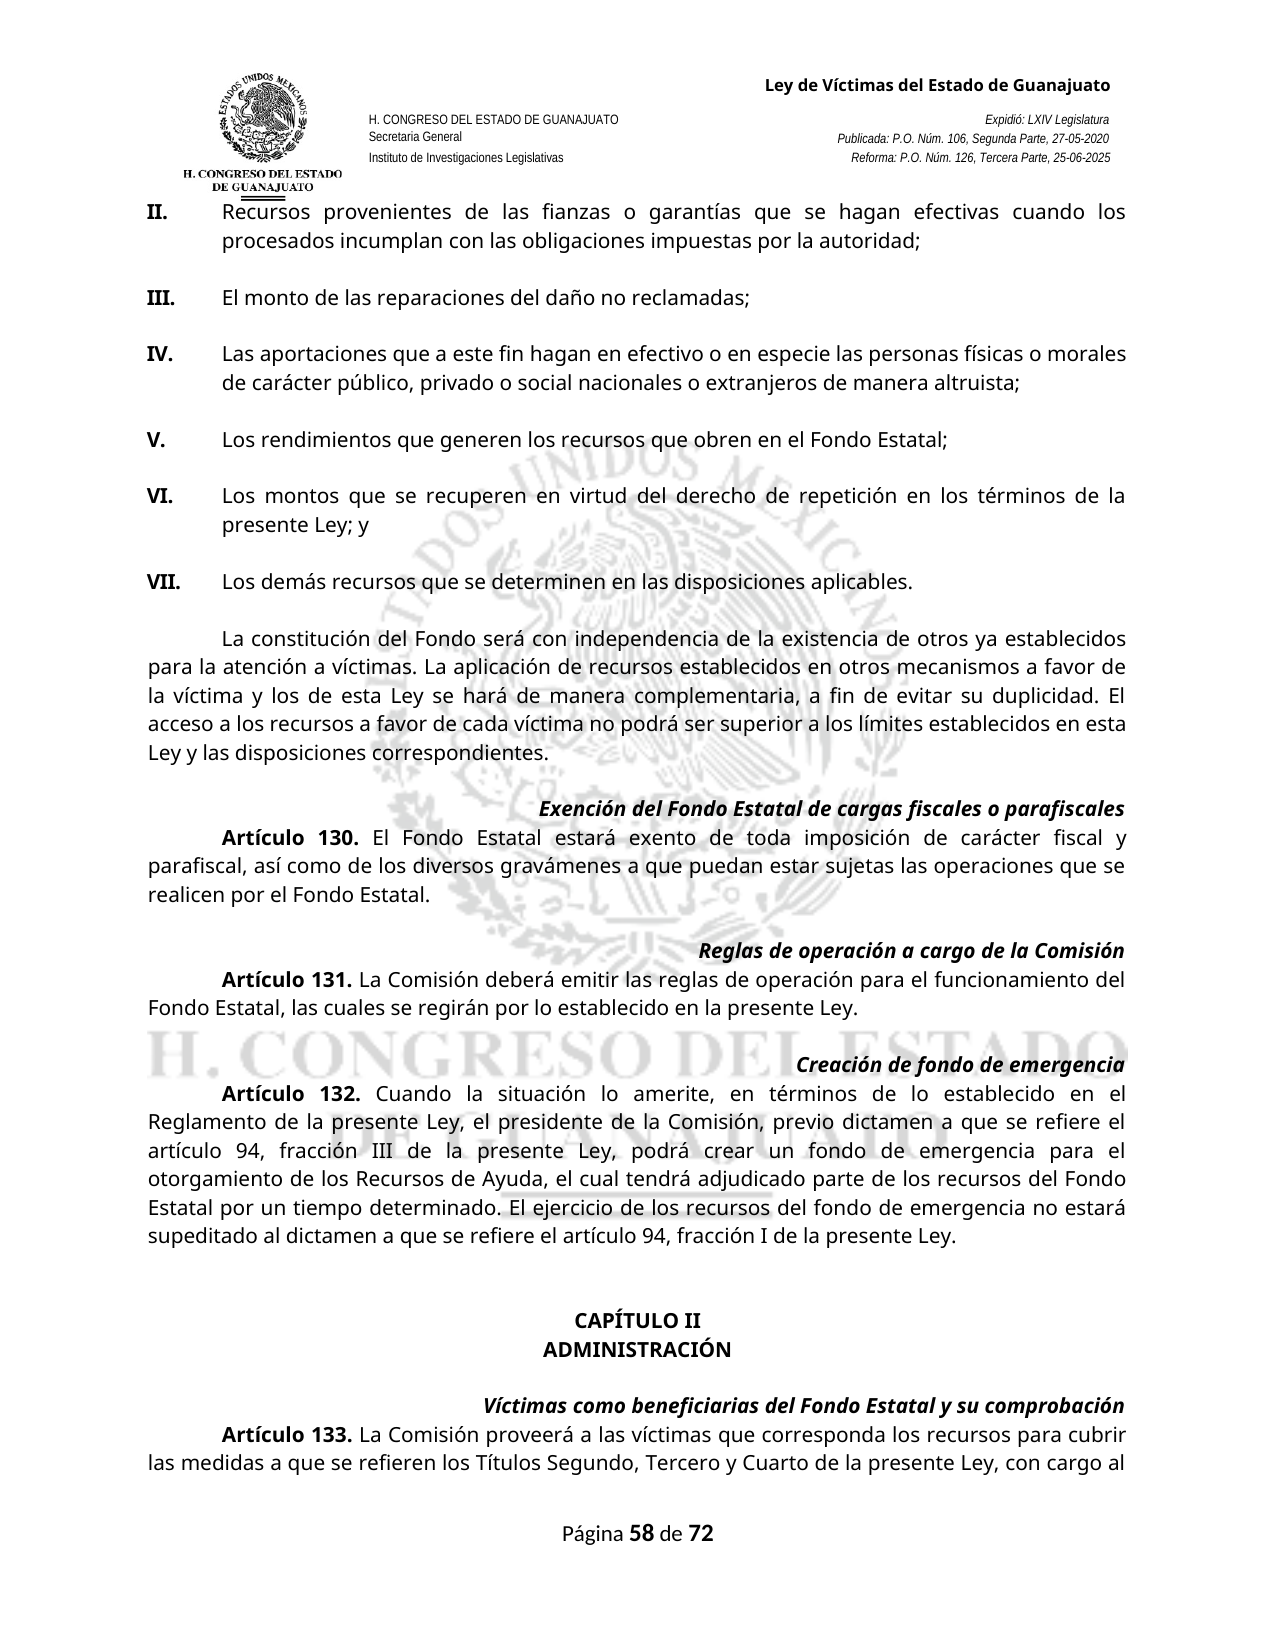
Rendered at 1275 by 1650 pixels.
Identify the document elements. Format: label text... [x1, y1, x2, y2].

text Víctimas como beneficiarias del Fondo Estatal y su comprobación [148, 1392, 1127, 1420]
text CAPÍTULO II [148, 1306, 1127, 1335]
text La constitución del Fondo será con independencia de la existencia de otros ya establecidos para la atención a víctimas. La aplicación de recursos establecidos en otros mecanismos a favor de la víctima y los de esta Ley se hará de manera complementaria, a fin de evitar su duplicidad. El acceso a los recursos a favor de cada víctima no podrá ser superior a los límites establecidos en esta Ley y las disposiciones correspondientes. [148, 624, 1127, 766]
list El monto de las reparaciones del daño no reclamadas; [147, 283, 1127, 311]
list Recursos provenientes de las fianzas o garantías que se hagan efectivas cuando los procesados incumplan con las obligaciones impuestas por la autoridad; [147, 197, 1127, 254]
text Artículo 130. El Fondo Estatal estará exento de toda imposición de carácter fiscal y parafiscal, así como de los diversos gravámenes a que puedan estar sujetas las operaciones que se realicen por el Fondo Estatal. [148, 823, 1127, 908]
list Los montos que se recuperen en virtud del derecho de repetición en los términos de la presente Ley; y [147, 482, 1127, 538]
text Exención del Fondo Estatal de cargas fiscales o parafiscales [148, 794, 1127, 823]
list Los demás recursos que se determinen en las disposiciones aplicables. [147, 567, 1127, 595]
text ADMINISTRACIÓN [148, 1335, 1127, 1363]
list Las aportaciones que a este fin hagan en efectivo o en especie las personas físicas o morales de carácter público, privado o social nacionales o extranjeros de manera altruista; [147, 339, 1127, 396]
text Artículo 131. La Comisión deberá emitir las reglas de operación para el funcionamiento del Fondo Estatal, las cuales se regirán por lo establecido en la presente Ley. [148, 965, 1127, 1022]
list Los rendimientos que generen los recursos que obren en el Fondo Estatal; [147, 425, 1127, 453]
text Reglas de operación a cargo de la Comisión [148, 937, 1127, 965]
picture [183, 73, 342, 197]
text Creación de fondo de emergencia [148, 1050, 1127, 1079]
text Artículo 132. Cuando la situación lo amerite, en términos de lo establecido en el Reglamento de la presente Ley, el presidente de la Comisión, previo dictamen a que se refiere el artículo 94, fracción III de la presente Ley, podrá crear un fondo de emergencia para el otorgamiento de los Recursos de Ayuda, el cual tendrá adjudicado parte de los recursos del Fondo Estatal por un tiempo determinado. El ejercicio de los recursos del fondo de emergencia no estará supeditado al dictamen a que se refiere el artículo 94, fracción I de la presente Ley. [148, 1079, 1127, 1249]
